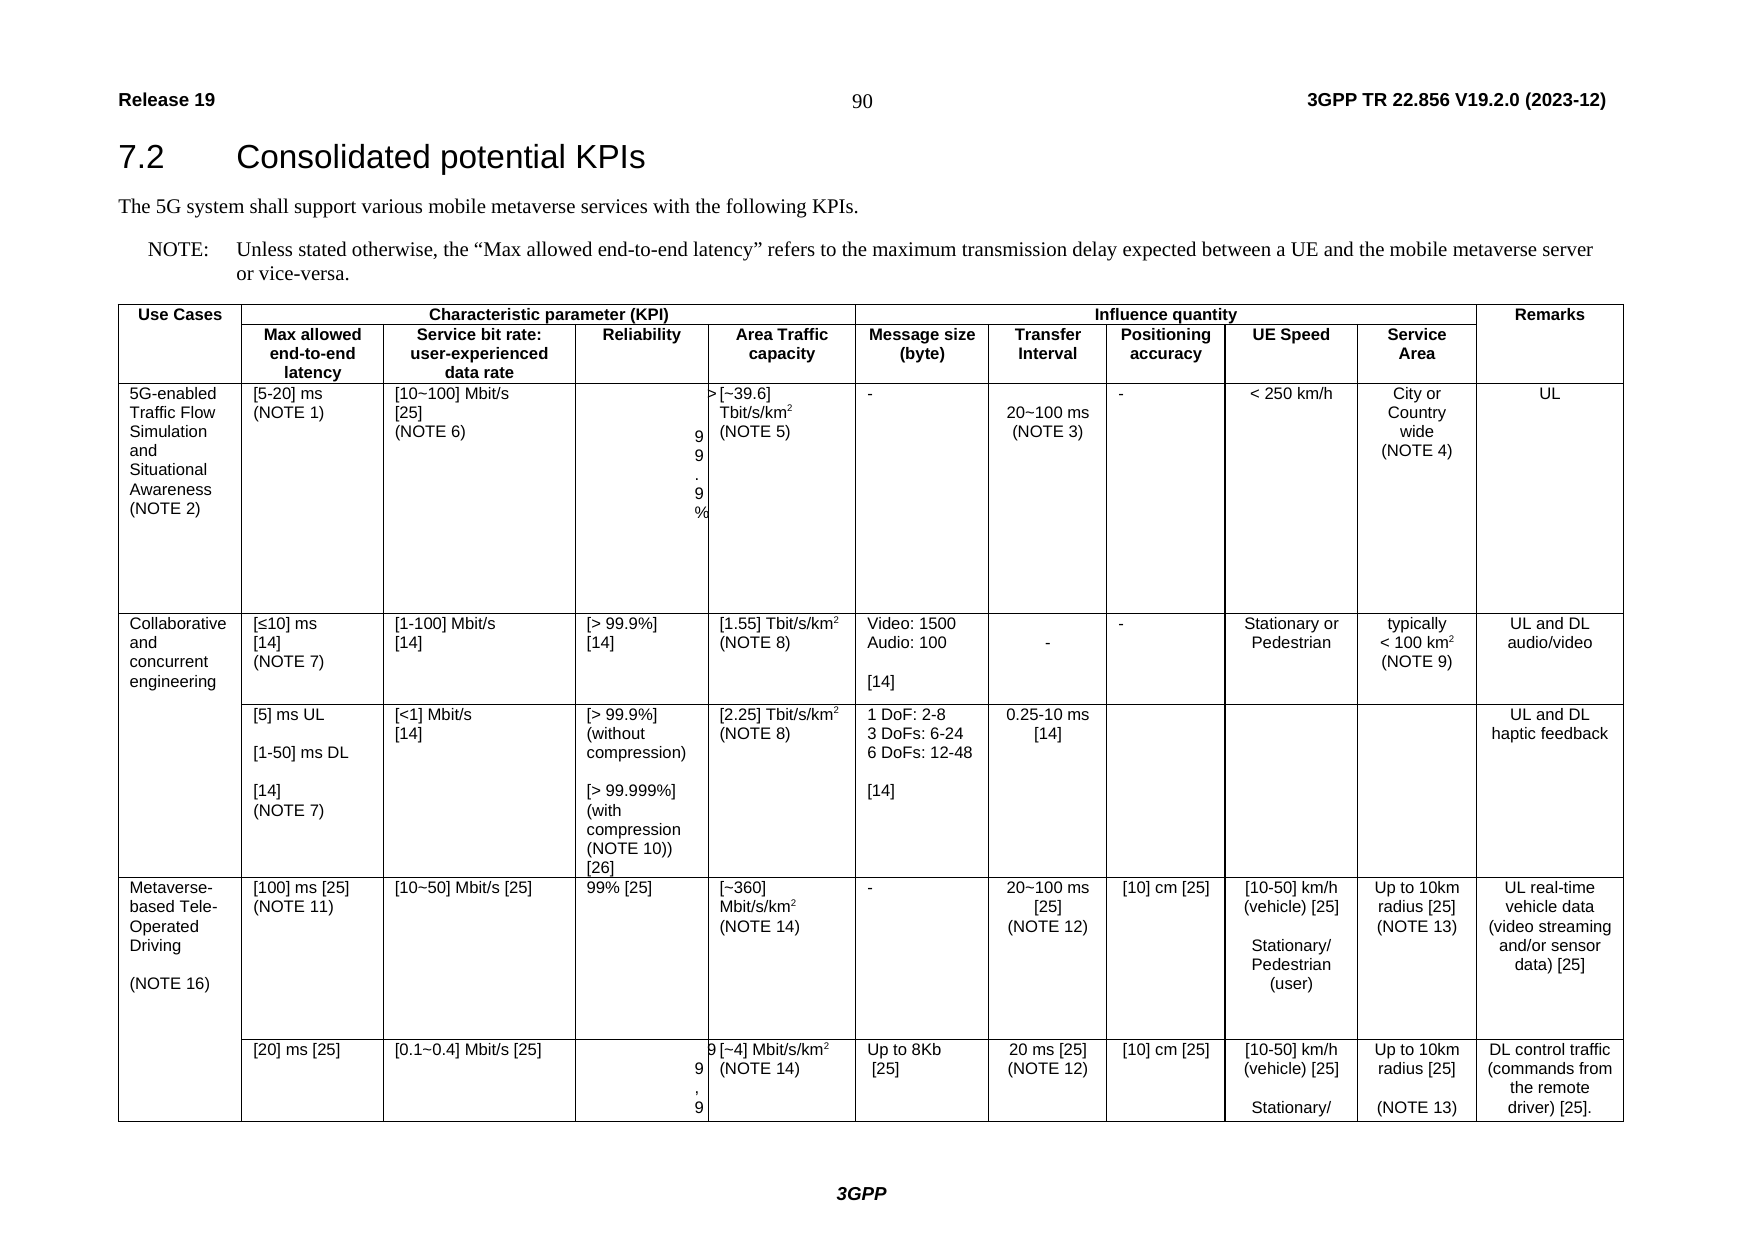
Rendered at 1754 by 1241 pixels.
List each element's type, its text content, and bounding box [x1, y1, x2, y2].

table_cell [10-50] km/h (vehicle) [25] Stationary/Pedestrian (user) [1226, 878, 1357, 1039]
table_cell 20~100 ms (NOTE 3) [989, 384, 1106, 613]
table_cell Up to 10km radius [25] (NOTE 13) [1358, 878, 1476, 1039]
table_header Influence quantity [856, 305, 1476, 324]
table_cell - [856, 384, 988, 613]
table_cell Video: 1500 Audio: 100 [14] [856, 614, 988, 703]
table_cell [5] ms UL [1-50] ms DL [14] (NOTE 7) [242, 705, 383, 877]
table_cell [~4] Mbit/s/km2 (NOTE 14) [709, 1040, 855, 1121]
table_cell - [1107, 384, 1224, 613]
table_cell [10-50] km/h (vehicle) [25] Stationary/Pedestrian (user) [1226, 1040, 1357, 1121]
table_cell - [1107, 614, 1224, 703]
table_cell Up to 10km radius [25] (NOTE 13) [1358, 1040, 1476, 1121]
table_cell - [856, 878, 988, 1039]
table_cell [1.55] Tbit/s/km2 (NOTE 8) [709, 614, 855, 703]
table_cell City or Country wide (NOTE 4) [1358, 384, 1476, 613]
table_cell [10~50] Mbit/s [25] [384, 878, 575, 1039]
text NOTE: Unless stated otherwise, the “Max allowed end-to-end latency” refers to the maximum transmission delay expected between a UE and the mobile metaverse server or vice-versa. [148, 237, 1606, 285]
table_cell UE Speed [1226, 325, 1357, 382]
table_cell [> 99.9%] (without compression) [> 99.999%] (with compression (NOTE 10)) [26] [576, 705, 708, 877]
table_cell [1226, 705, 1357, 877]
table_cell [0.1~0.4] Mbit/s [25] [384, 1040, 575, 1121]
table_cell [5-20] ms (NOTE 1) [242, 384, 383, 613]
table_cell - [989, 614, 1106, 703]
table_cell UL real-time vehicle data (video streaming and/or sensor data) [25] [1477, 878, 1623, 1039]
table_cell 99% [25] [576, 878, 708, 1039]
table_cell [10] cm [25] [1107, 878, 1224, 1039]
table_cell 0.25-10 ms [14] [989, 705, 1106, 877]
table_cell [2.25] Tbit/s/km2 (NOTE 8) [709, 705, 855, 877]
table_cell Area Traffic capacity [709, 325, 855, 382]
table_cell [~360] Mbit/s/km2 (NOTE 14) [709, 878, 855, 1039]
subtitle 7.2 Consolidated potential KPIs [118, 137, 1606, 175]
table_header Use Cases [119, 305, 241, 382]
table_cell Metaverse-based Tele-Operated Driving (NOTE 16) [119, 878, 241, 1121]
table_cell Stationary or Pedestrian [1226, 614, 1357, 703]
table_cell [1358, 705, 1476, 877]
table_cell [10~100] Mbit/s [25] (NOTE 6) [384, 384, 575, 613]
table_cell Message size (byte) [856, 325, 988, 382]
table_cell 99,999% [25] [576, 1040, 708, 1121]
table_cell typically < 100 km2 (NOTE 9) [1358, 614, 1476, 703]
table_cell Reliability [576, 325, 708, 382]
table_cell > 99.9% [576, 384, 708, 613]
table_cell [≤10] ms [14] (NOTE 7) [242, 614, 383, 703]
table_cell [<1] Mbit/s [14] [384, 705, 575, 877]
table_cell UL and DL audio/video [1477, 614, 1623, 703]
table_cell Collaborative and concurrent engineering [119, 614, 241, 877]
table_cell 20 ms [25] (NOTE 12) [989, 1040, 1106, 1121]
table_cell UL [1477, 384, 1623, 613]
table_cell [1-100] Mbit/s [14] [384, 614, 575, 703]
table_cell 1 DoF: 2-8 3 DoFs: 6-24 6 DoFs: 12-48 [14] [856, 705, 988, 877]
table_cell 5G-enabled Traffic Flow Simulation and Situational Awareness (NOTE 2) [119, 384, 241, 613]
table_cell [~39.6] Tbit/s/km2 (NOTE 5) [709, 384, 855, 613]
table_header Remarks [1477, 305, 1623, 382]
table_cell Transfer Interval [989, 325, 1106, 382]
table_cell 20~100 ms [25] (NOTE 12) [989, 878, 1106, 1039]
table_cell [10] cm [25] [1107, 1040, 1224, 1121]
table_cell [100] ms [25] (NOTE 11) [242, 878, 383, 1039]
table_cell [20] ms [25] [242, 1040, 383, 1121]
table_cell Up to 8Kb [25] [856, 1040, 988, 1121]
text The 5G system shall support various mobile metaverse services with the following KPIs. [118, 194, 1606, 218]
table_cell Service bit rate: user-experienced data rate [384, 325, 575, 382]
table_cell < 250 km/h [1226, 384, 1357, 613]
table_cell UL and DL haptic feedback [1477, 705, 1623, 877]
table_cell [1107, 705, 1224, 877]
table_cell DL control traffic (commands from the remote driver) [25]. [1477, 1040, 1623, 1121]
table_cell Service Area [1358, 325, 1476, 382]
table_cell [> 99.9%] [14] [576, 614, 708, 703]
table_cell Positioning accuracy [1107, 325, 1224, 382]
table_cell Max allowed end-to-end latency [242, 325, 383, 382]
table_header Characteristic parameter (KPI) [242, 305, 855, 324]
